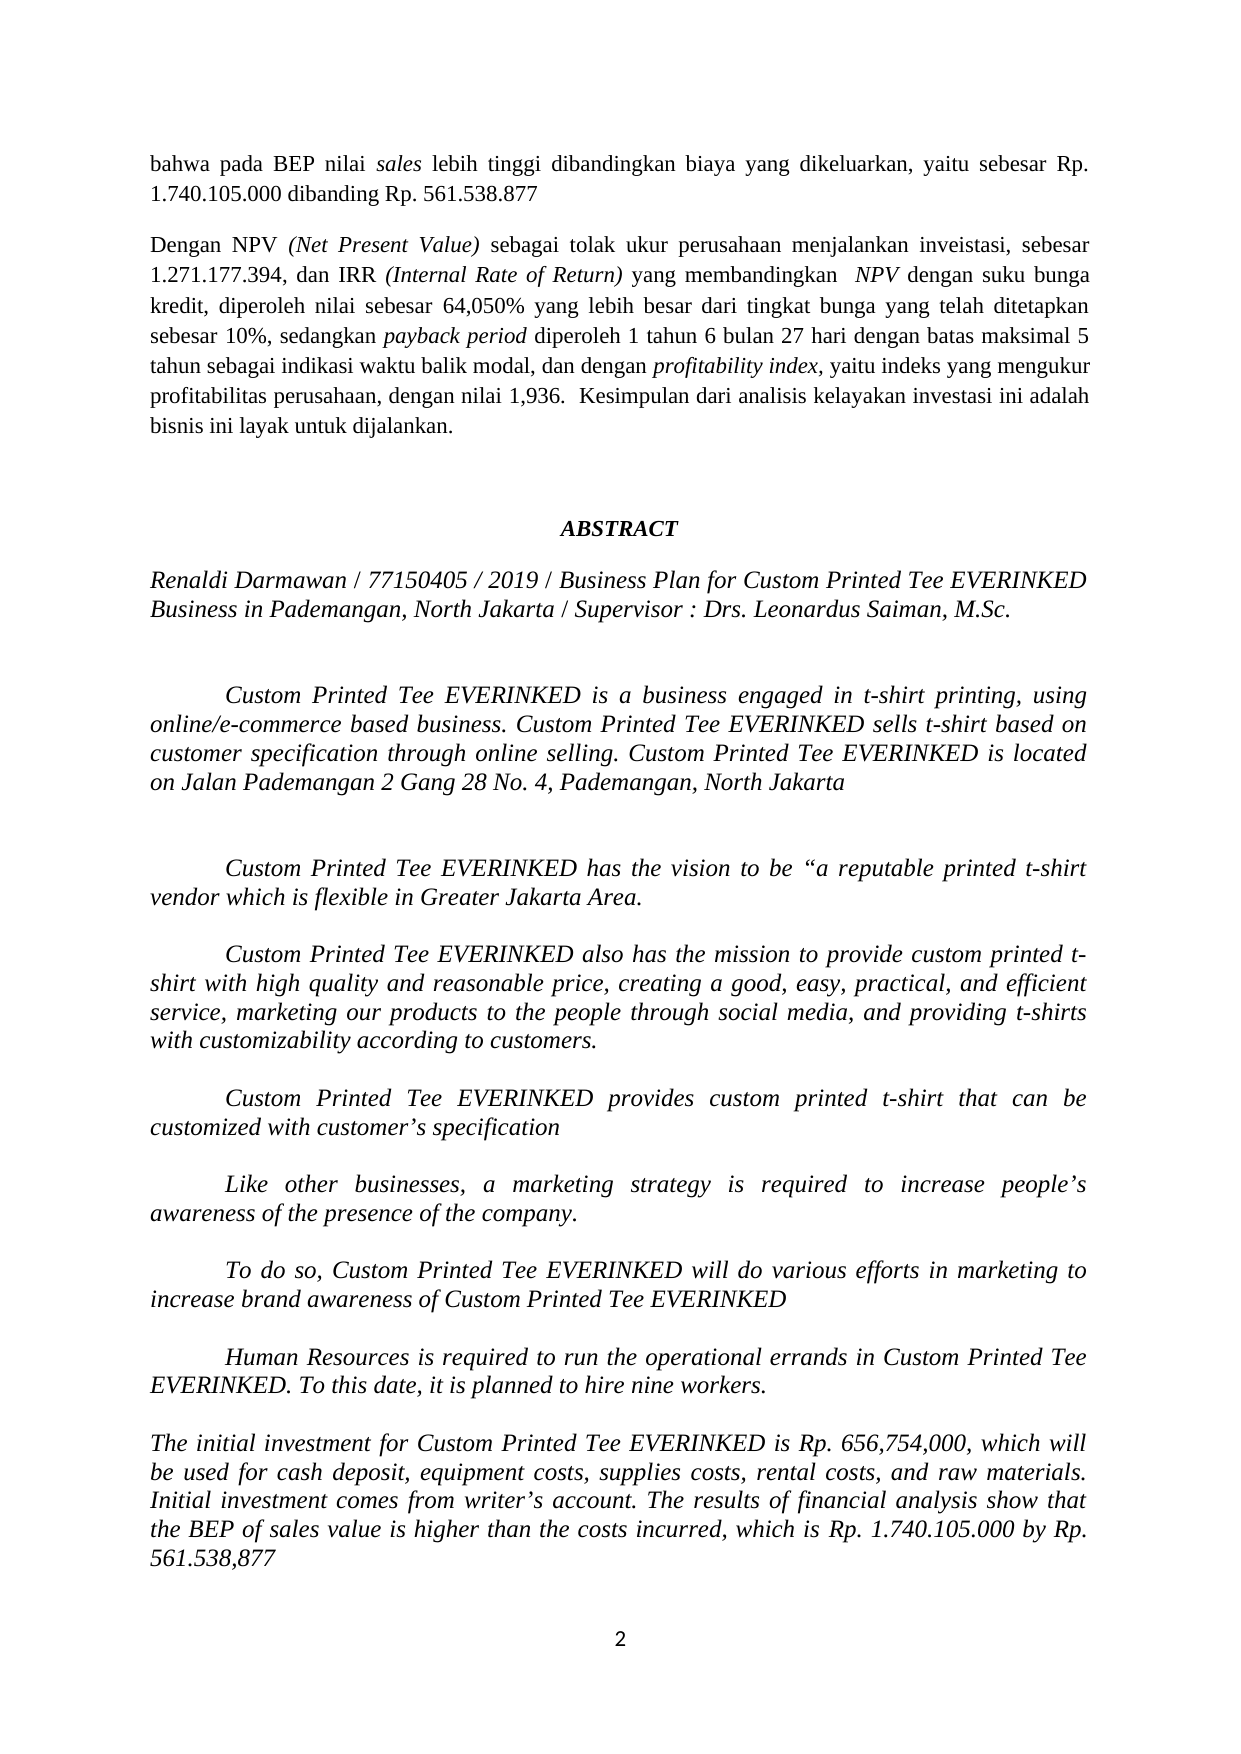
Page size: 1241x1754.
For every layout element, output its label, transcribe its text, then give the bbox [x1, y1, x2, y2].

text Human Resources is required to run the operational errands in Custom Printed Tee EVERINKED. To this date, it is planned to hire nine workers. [150, 1342, 1090, 1399]
text Renaldi Darmawan / 77150405 / 2019 / Business Plan for Custom Printed Tee EVERINKED Business in Pademangan, North Jakarta / Supervisor : Drs. Leonardus Saiman, M.Sc. [150, 566, 1090, 623]
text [150, 150, 1090, 207]
text Like other businesses, a marketing strategy is required to increase people’s awareness of the presence of the company. [150, 1169, 1090, 1227]
text Custom Printed Tee EVERINKED provides custom printed t-shirt that can be customized with customer’s specification [150, 1083, 1090, 1141]
text Custom Printed Tee EVERINKED also has the mission to provide custom printed t-shirt with high quality and reasonable price, creating a good, easy, practical, and efficient service, marketing our products to the people through social media, and providing t-shirts with customizability according to customers. [150, 939, 1090, 1054]
text The initial investment for Custom Printed Tee EVERINKED is Rp. 656,754,000, which will be used for cash deposit, equipment costs, supplies costs, rental costs, and raw materials. Initial investment comes from writer’s account. The results of financial analysis show that the BEP of sales value is higher than the costs incurred, which is Rp. 1.740.105.000 by Rp. 561.538,877 [150, 1428, 1090, 1572]
text Custom Printed Tee EVERINKED is a business engaged in t-shirt printing, using online/e-commerce based business. Custom Printed Tee EVERINKED sells t-shirt based on customer specification through online selling. Custom Printed Tee EVERINKED is located on Jalan Pademangan 2 Gang 28 No. 4, Pademangan, North Jakarta [150, 681, 1090, 796]
text ABSTRACT [150, 514, 1090, 541]
text Custom Printed Tee EVERINKED has the vision to be “a reputable printed t-shirt vendor which is flexible in Greater Jakarta Area. [150, 853, 1090, 911]
text Dengan NPV (Net Present Value) sebagai tolak ukur perusahaan menjalankan inveistasi, sebesar 1.271.177.394, dan IRR (Internal Rate of Return) yang membandingkan NPV dengan suku bunga kredit, diperoleh nilai sebesar 64,050% yang lebih besar dari tingkat bunga yang telah ditetapkan sebesar 10%, sedangkan payback period diperoleh 1 tahun 6 bulan 27 hari dengan batas maksimal 5 tahun sebagai indikasi waktu balik modal, dan dengan profitability index, yaitu indeks yang mengukur profitabilitas perusahaan, dengan nilai 1,936. Kesimpulan dari analisis kelayakan investasi ini adalah bisnis ini layak untuk dijalankan. [150, 231, 1090, 439]
text To do so, Custom Printed Tee EVERINKED will do various efforts in marketing to increase brand awareness of Custom Printed Tee EVERINKED [150, 1256, 1090, 1313]
